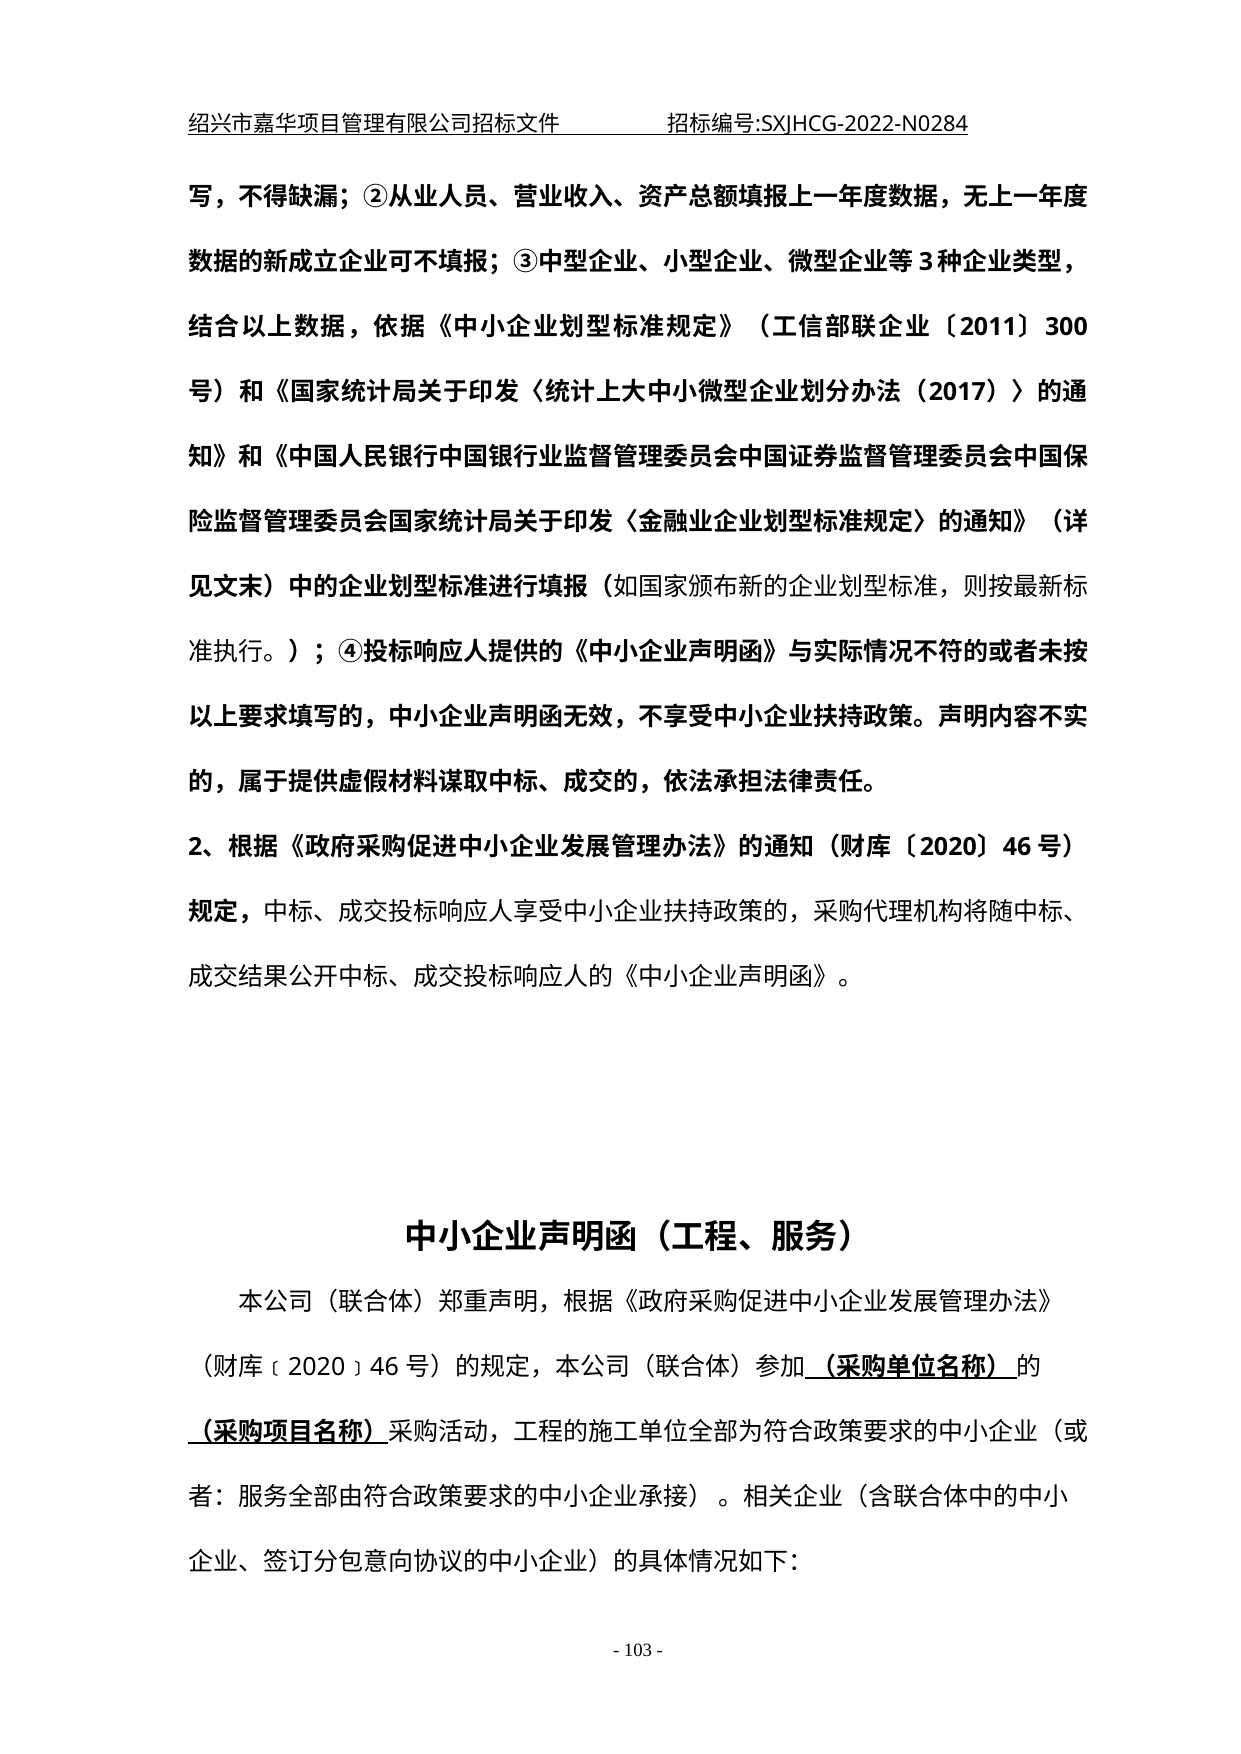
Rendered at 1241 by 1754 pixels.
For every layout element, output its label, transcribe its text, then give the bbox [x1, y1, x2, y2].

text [188, 162, 1088, 812]
text 2、根据《政府采购促进中小企业发展管理办法》的通知（财库〔2020〕46号）规定，中标、成交投标响应人享受中小企业扶持政策的，采购代理机构将随中标、成交结果公开中标、成交投标响应人的《中小企业声明函》。 [188, 812, 1088, 1007]
text 本公司（联合体）郑重声明，根据《政府采购促进中小企业发展管理办法》 （财库﹝2020﹞46 号）的规定，本公司（联合体）参加 （采购单位名称） 的（采购项目名称）采购活动，工程的施工单位全部为符合政策要求的中小企业（或者：服务全部由符合政策要求的中小企业承接） 。相关企业（含联合体中的中小企业、签订分包意向协议的中小企业）的具体情况如下： [188, 1267, 1088, 1592]
text 中小企业声明函（工程、服务） [188, 1202, 1088, 1267]
